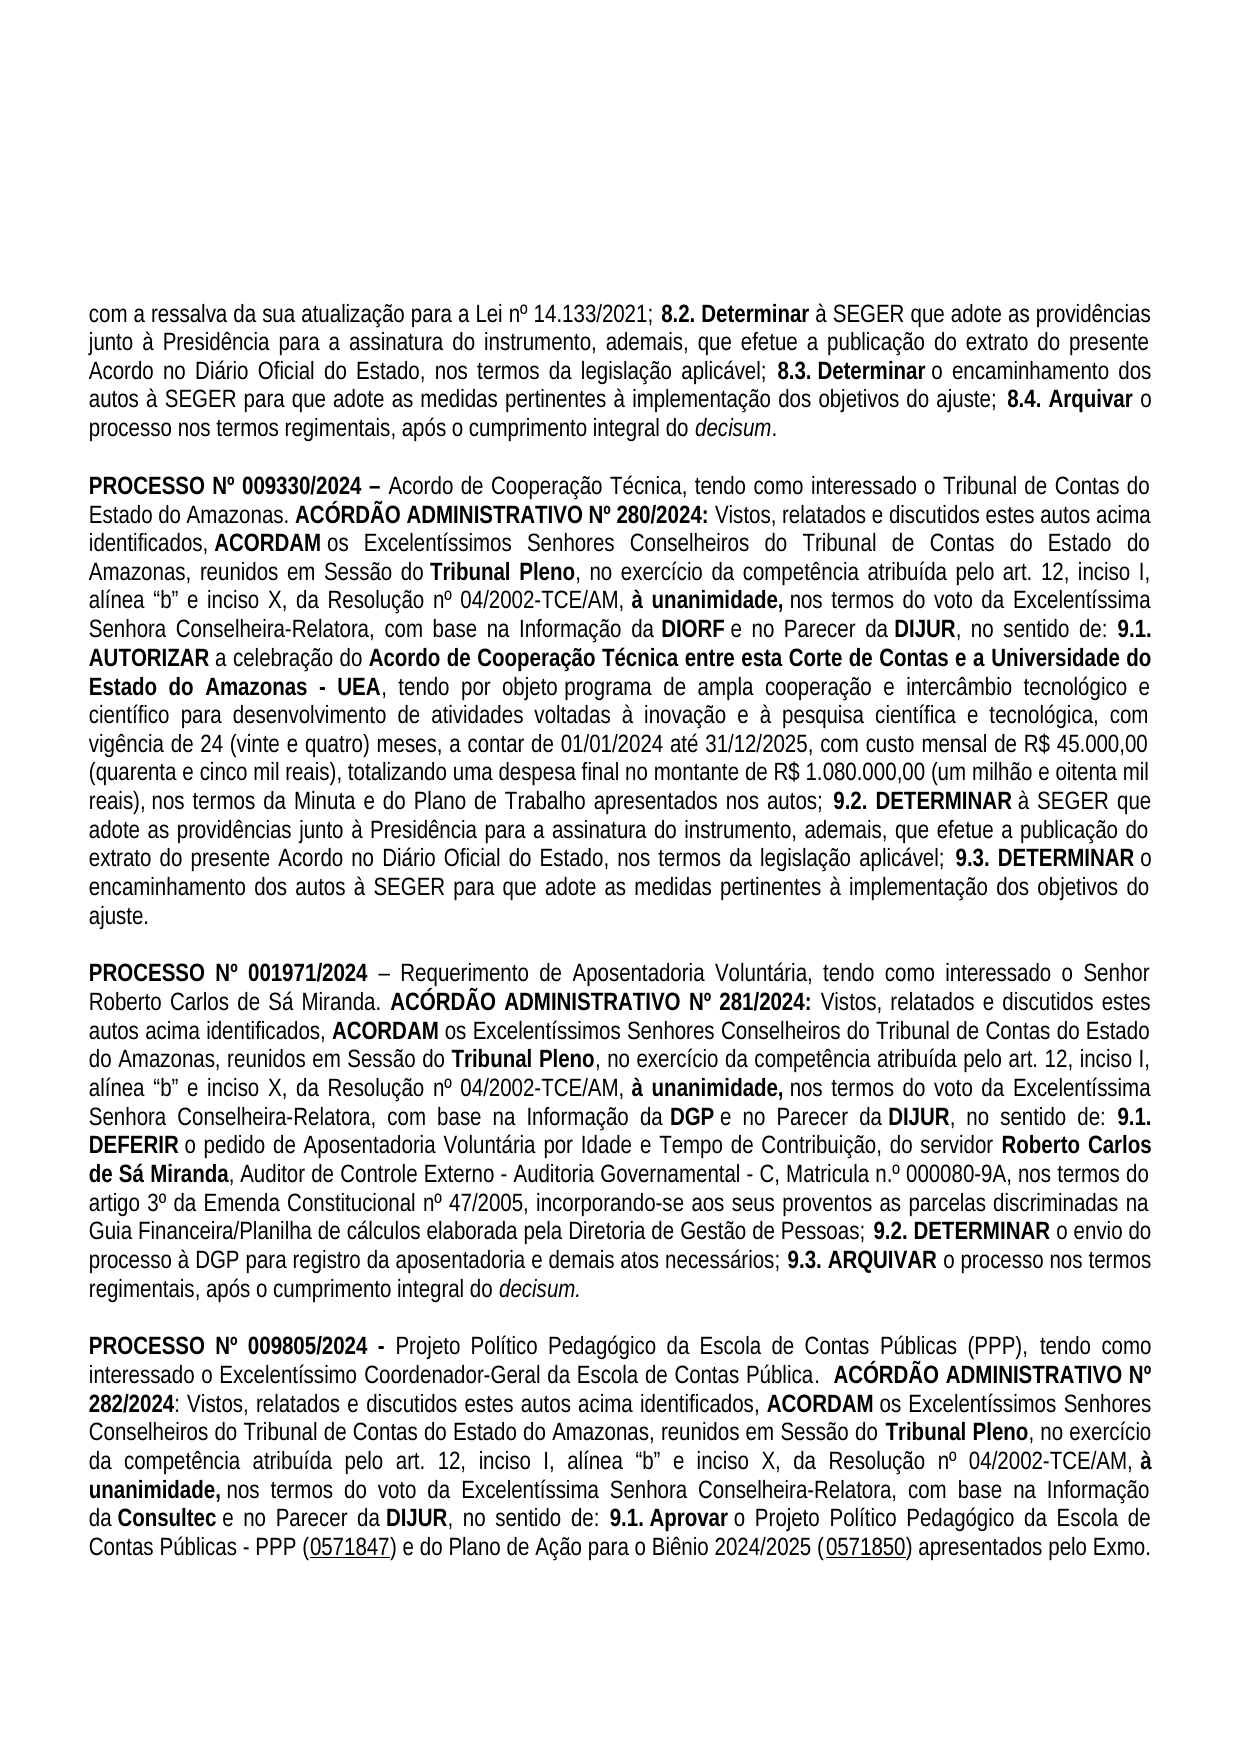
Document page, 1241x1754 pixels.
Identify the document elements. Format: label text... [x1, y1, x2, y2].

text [89, 1331, 1152, 1561]
text PROCESSO Nº 001971/2024 – Requerimento de Aposentadoria Voluntária, tendo como interessado o Senhor Roberto Carlos de Sá Miranda. ACÓRDÃO ADMINISTRATIVO Nº 281/2024: Vistos, relatados e discutidos estes autos acima identificados, ACORDAM os Excelentíssimos Senhores Conselheiros do Tribunal de Contas do Estado do Amazonas, reunidos em Sessão do Tribunal Pleno, no exercício da competência atribuída pelo art. 12, inciso I, alínea “b” e inciso X, da Resolução nº 04/2002-TCE/AM, à unanimidade, nos termos do voto da Excelentíssima Senhora Conselheira-Relatora, com base na Informação da DGP e no Parecer da DIJUR, no sentido de: 9.1. DEFERIR o pedido de Aposentadoria Voluntária por Idade e Tempo de Contribuição, do servidor Roberto Carlos de Sá Miranda, Auditor de Controle Externo - Auditoria Governamental - C, Matricula n.º 000080-9A, nos termos do artigo 3º da Emenda Constitucional nº 47/2005, incorporando-se aos seus proventos as parcelas discriminadas na Guia Financeira/Planilha de cálculos elaborada pela Diretoria de Gestão de Pessoas; 9.2. DETERMINAR o envio do processo à DGP para registro da aposentadoria e demais atos necessários; 9.3. ARQUIVAR o processo nos termos regimentais, após o cumprimento integral do decisum. [89, 958, 1152, 1302]
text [89, 298, 1152, 442]
text PROCESSO Nº 009330/2024 – Acordo de Cooperação Técnica, tendo como interessado o Tribunal de Contas do Estado do Amazonas. ACÓRDÃO ADMINISTRATIVO Nº 280/2024: Vistos, relatados e discutidos estes autos acima identificados, ACORDAM os Excelentíssimos Senhores Conselheiros do Tribunal de Contas do Estado do Amazonas, reunidos em Sessão do Tribunal Pleno, no exercício da competência atribuída pelo art. 12, inciso I, alínea “b” e inciso X, da Resolução nº 04/2002-TCE/AM, à unanimidade, nos termos do voto da Excelentíssima Senhora Conselheira-Relatora, com base na Informação da DIORF e no Parecer da DIJUR, no sentido de: 9.1. AUTORIZAR a celebração do Acordo de Cooperação Técnica entre esta Corte de Contas e a Universidade do Estado do Amazonas - UEA, tendo por objeto programa de ampla cooperação e intercâmbio tecnológico e científico para desenvolvimento de atividades voltadas à inovação e à pesquisa científica e tecnológica, com vigência de 24 (vinte e quatro) meses, a contar de 01/01/2024 até 31/12/2025, com custo mensal de R$ 45.000,00 (quarenta e cinco mil reais), totalizando uma despesa final no montante de R$ 1.080.000,00 (um milhão e oitenta mil reais), nos termos da Minuta e do Plano de Trabalho apresentados nos autos; 9.2. DETERMINAR à SEGER que adote as providências junto à Presidência para a assinatura do instrumento, ademais, que efetue a publicação do extrato do presente Acordo no Diário Oficial do Estado, nos termos da legislação aplicável; 9.3. DETERMINAR o encaminhamento dos autos à SEGER para que adote as medidas pertinentes à implementação dos objetivos do ajuste. [89, 471, 1152, 929]
